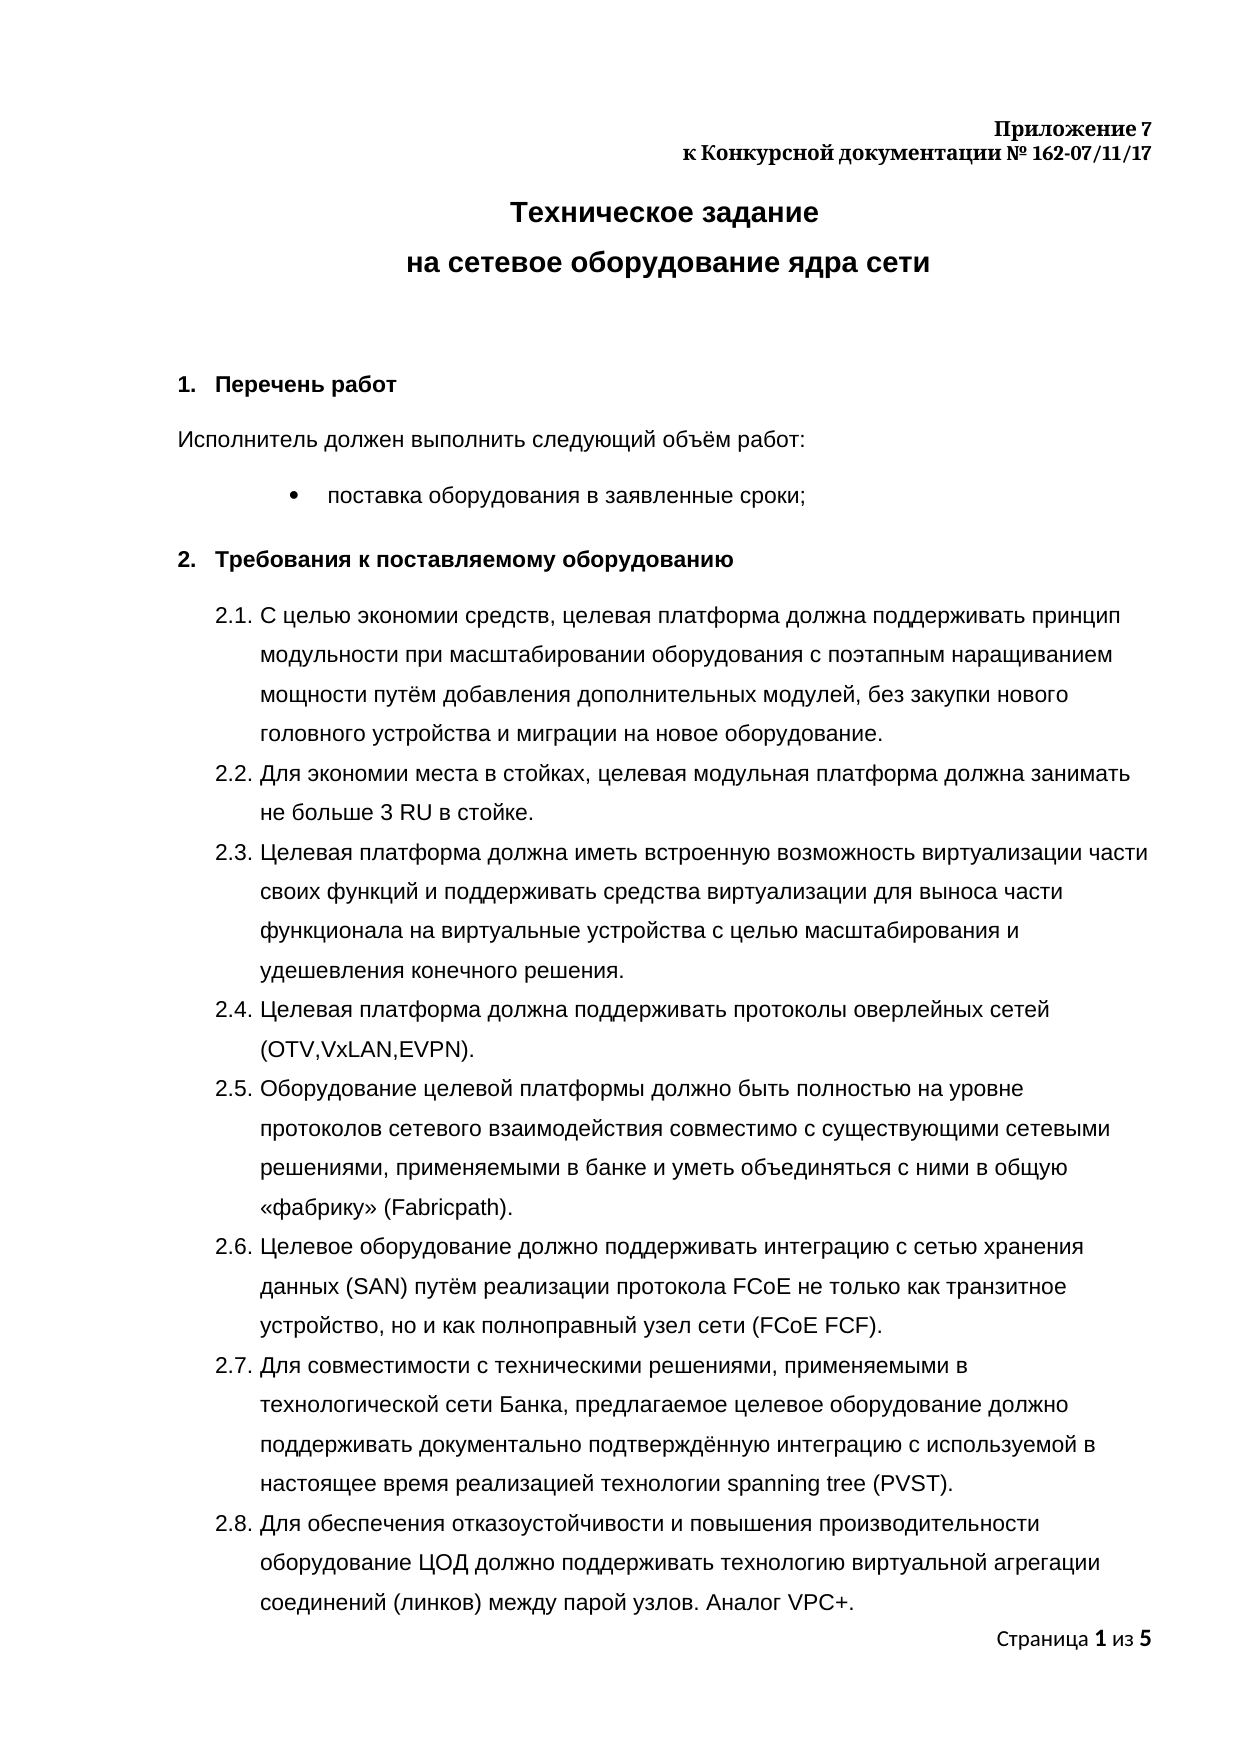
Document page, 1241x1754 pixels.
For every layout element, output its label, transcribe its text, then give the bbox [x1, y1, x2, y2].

subtitle Требования к поставляемому оборудованию [177, 546, 1152, 573]
subtitle Перечень работ [177, 371, 1152, 397]
text Исполнитель должен выполнить следующий объём работ: [177, 426, 1152, 452]
title на сетевое оборудование ядра сети [177, 245, 1152, 278]
title Техническое задание [177, 195, 1152, 228]
text Приложение 7 [177, 118, 1152, 142]
list Для обеспечения отказоустойчивости и повышения производительности оборудование ЦОД должно поддерживать технологию виртуальной агрегации соединений (линков) между парой узлов. Аналог VPC+. [215, 1510, 1152, 1615]
list Для совместимости с техническими решениями, применяемыми в технологической сети Банка, предлагаемое целевое оборудование должно поддерживать документально подтверждённую интеграцию с используемой в настоящее время реализацией технологии spanning tree (PVST). [215, 1352, 1152, 1497]
text к Конкурсной документации № 162-07/11/17 [177, 142, 1152, 166]
list С целью экономии средств, целевая платформа должна поддерживать принцип модульности при масштабировании оборудования с поэтапным наращиванием мощности путём добавления дополнительных модулей, без закупки нового головного устройства и миграции на новое оборудование. [215, 602, 1152, 746]
list Оборудование целевой платформы должно быть полностью на уровне протоколов сетевого взаимодействия совместимо с существующими сетевыми решениями, применяемыми в банке и уметь объединяться с ними в общую «фабрику» (Fabricpath). [215, 1075, 1152, 1220]
list поставка оборудования в заявленные сроки; [290, 482, 1152, 508]
list Целевая платформа должна поддерживать протоколы оверлейных сетей (OTV,VxLAN,EVPN). [215, 996, 1152, 1062]
list Целевая платформа должна иметь встроенную возможность виртуализации части своих функций и поддерживать средства виртуализации для выноса части функционала на виртуальные устройства с целью масштабирования и удешевления конечного решения. [215, 838, 1152, 983]
list Целевое оборудование должно поддерживать интеграцию с сетью хранения данных (SAN) путём реализации протокола FCoE не только как транзитное устройство, но и как полноправный узел сети (FCoE FCF). [215, 1233, 1152, 1339]
list Для экономии места в стойках, целевая модульная платформа должна занимать не больше 3 RU в стойке. [215, 759, 1152, 825]
